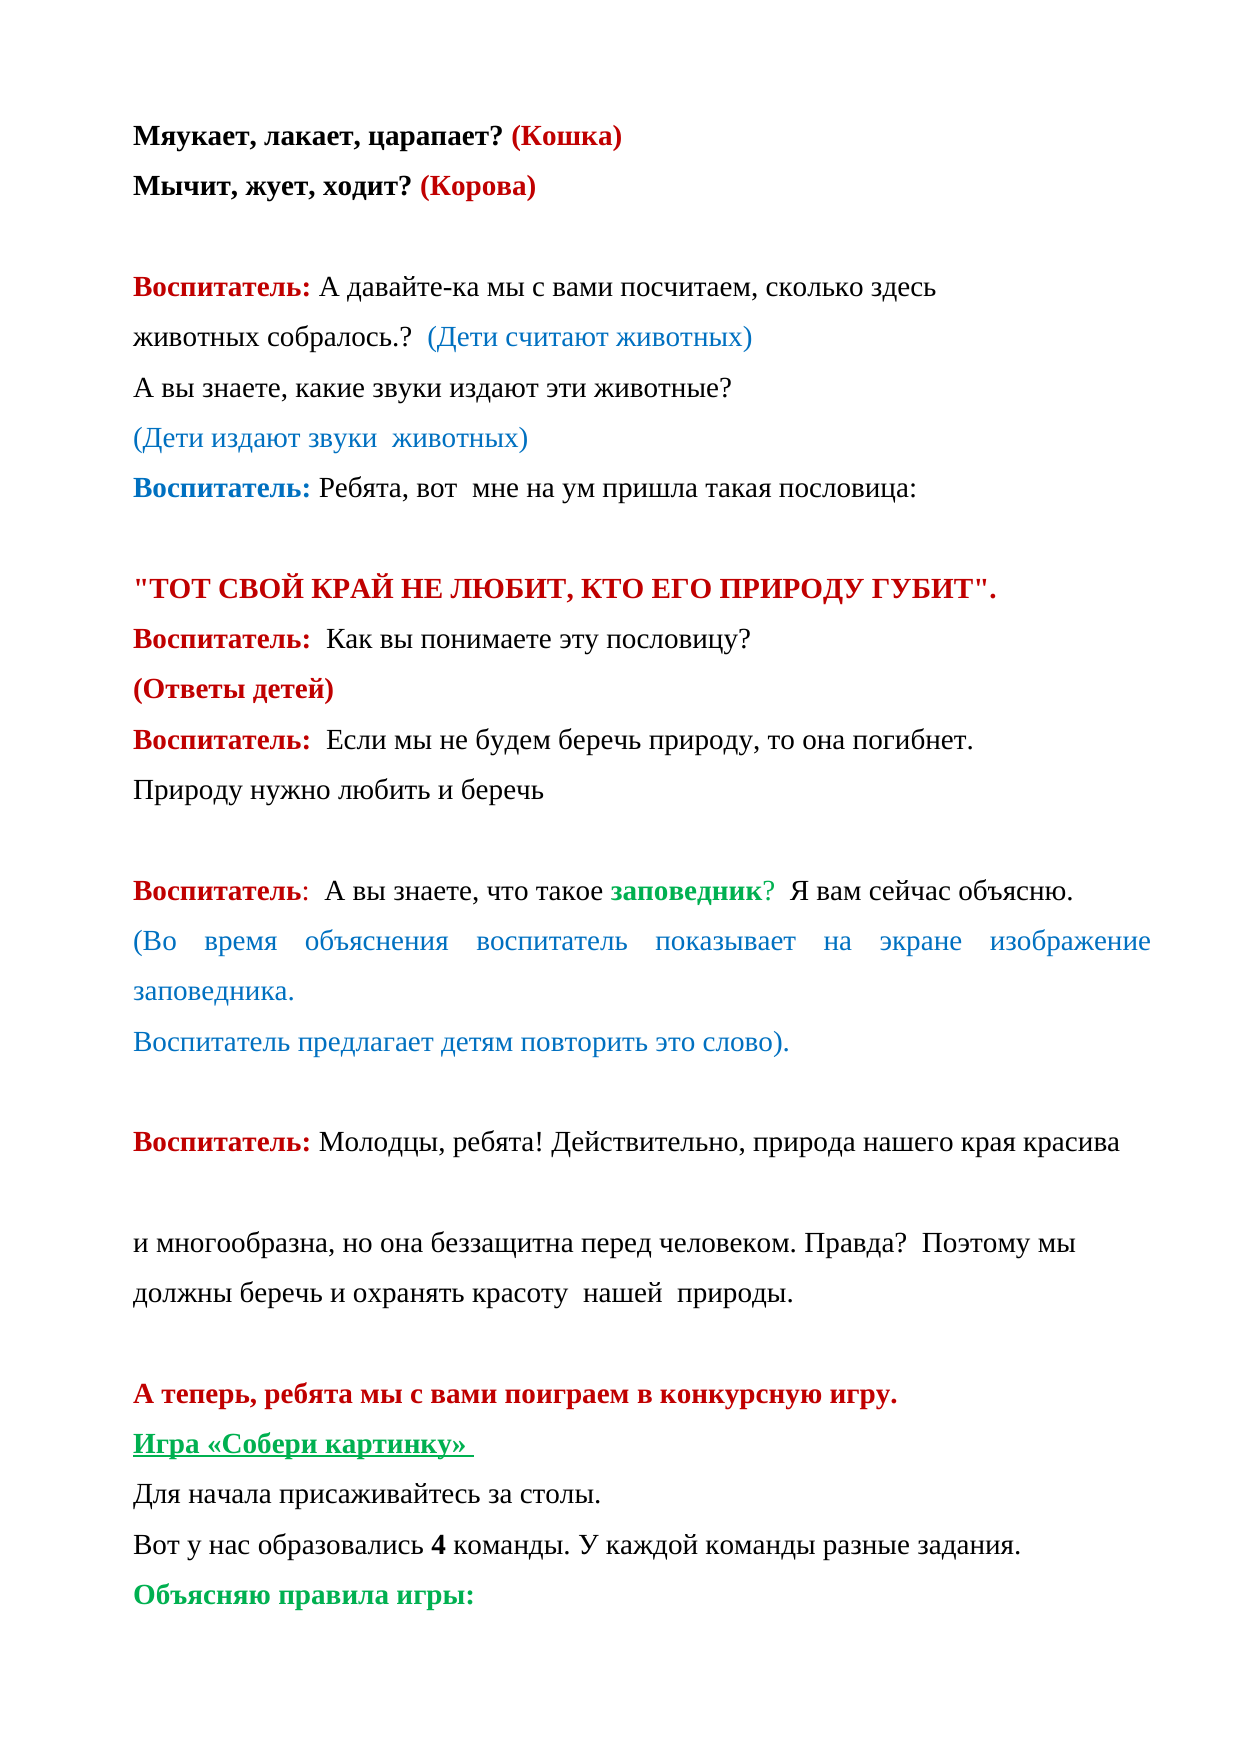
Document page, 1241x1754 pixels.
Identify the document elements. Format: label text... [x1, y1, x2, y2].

text Воспитатель: А давайте-ка мы с вами посчитаем, сколько здесь [133, 269, 1152, 303]
text А вы знаете, какие звуки издают эти животные? [133, 370, 1152, 403]
text должны беречь и охранять красоту нашей природы. [133, 1275, 1152, 1309]
text (Ответы детей) [133, 672, 1152, 705]
text Вот у нас образовались 4 команды. У каждой команды разные задания. [133, 1527, 1152, 1560]
text Мычит, жует, ходит? (Корова) [133, 168, 1152, 202]
text Объясняю правила игры: [133, 1577, 1152, 1611]
text Игра «Собери картинку» [133, 1426, 1152, 1460]
text Мяукает, лакает, царапает? (Кошка) [133, 118, 1152, 152]
text Воспитатель: Если мы не будем беречь природу, то она погибнет. [133, 722, 1152, 755]
text Воспитатель предлагает детям повторить это слово). [133, 1024, 1152, 1057]
text Воспитатель: Ребята, вот мне на ум пришла такая пословица: [133, 470, 1152, 504]
text Воспитатель: Молодцы, ребята! Действительно, природа нашего края красива [133, 1124, 1152, 1158]
text А теперь, ребята мы с вами поиграем в конкурсную игру. [133, 1376, 1152, 1409]
text "ТОТ СВОЙ КРАЙ НЕ ЛЮБИТ, КТО ЕГО ПРИРОДУ ГУБИТ". [133, 571, 1152, 604]
text Для начала присаживайтесь за столы. [133, 1477, 1152, 1510]
text животных собралось.? (Дети считают животных) [133, 319, 1152, 353]
text Воспитатель: А вы знаете, что такое заповедник? Я вам сейчас объясню. [133, 873, 1152, 906]
text и многообразна, но она беззащитна перед человеком. Правда? Поэтому мы [133, 1225, 1152, 1258]
text (Дети издают звуки животных) [133, 420, 1152, 453]
text (Во время объяснения воспитатель показывает на экране изображение заповедника. [133, 923, 1152, 1007]
text Воспитатель: Как вы понимаете эту пословицу? [133, 621, 1152, 655]
text Природу нужно любить и беречь [133, 772, 1152, 806]
